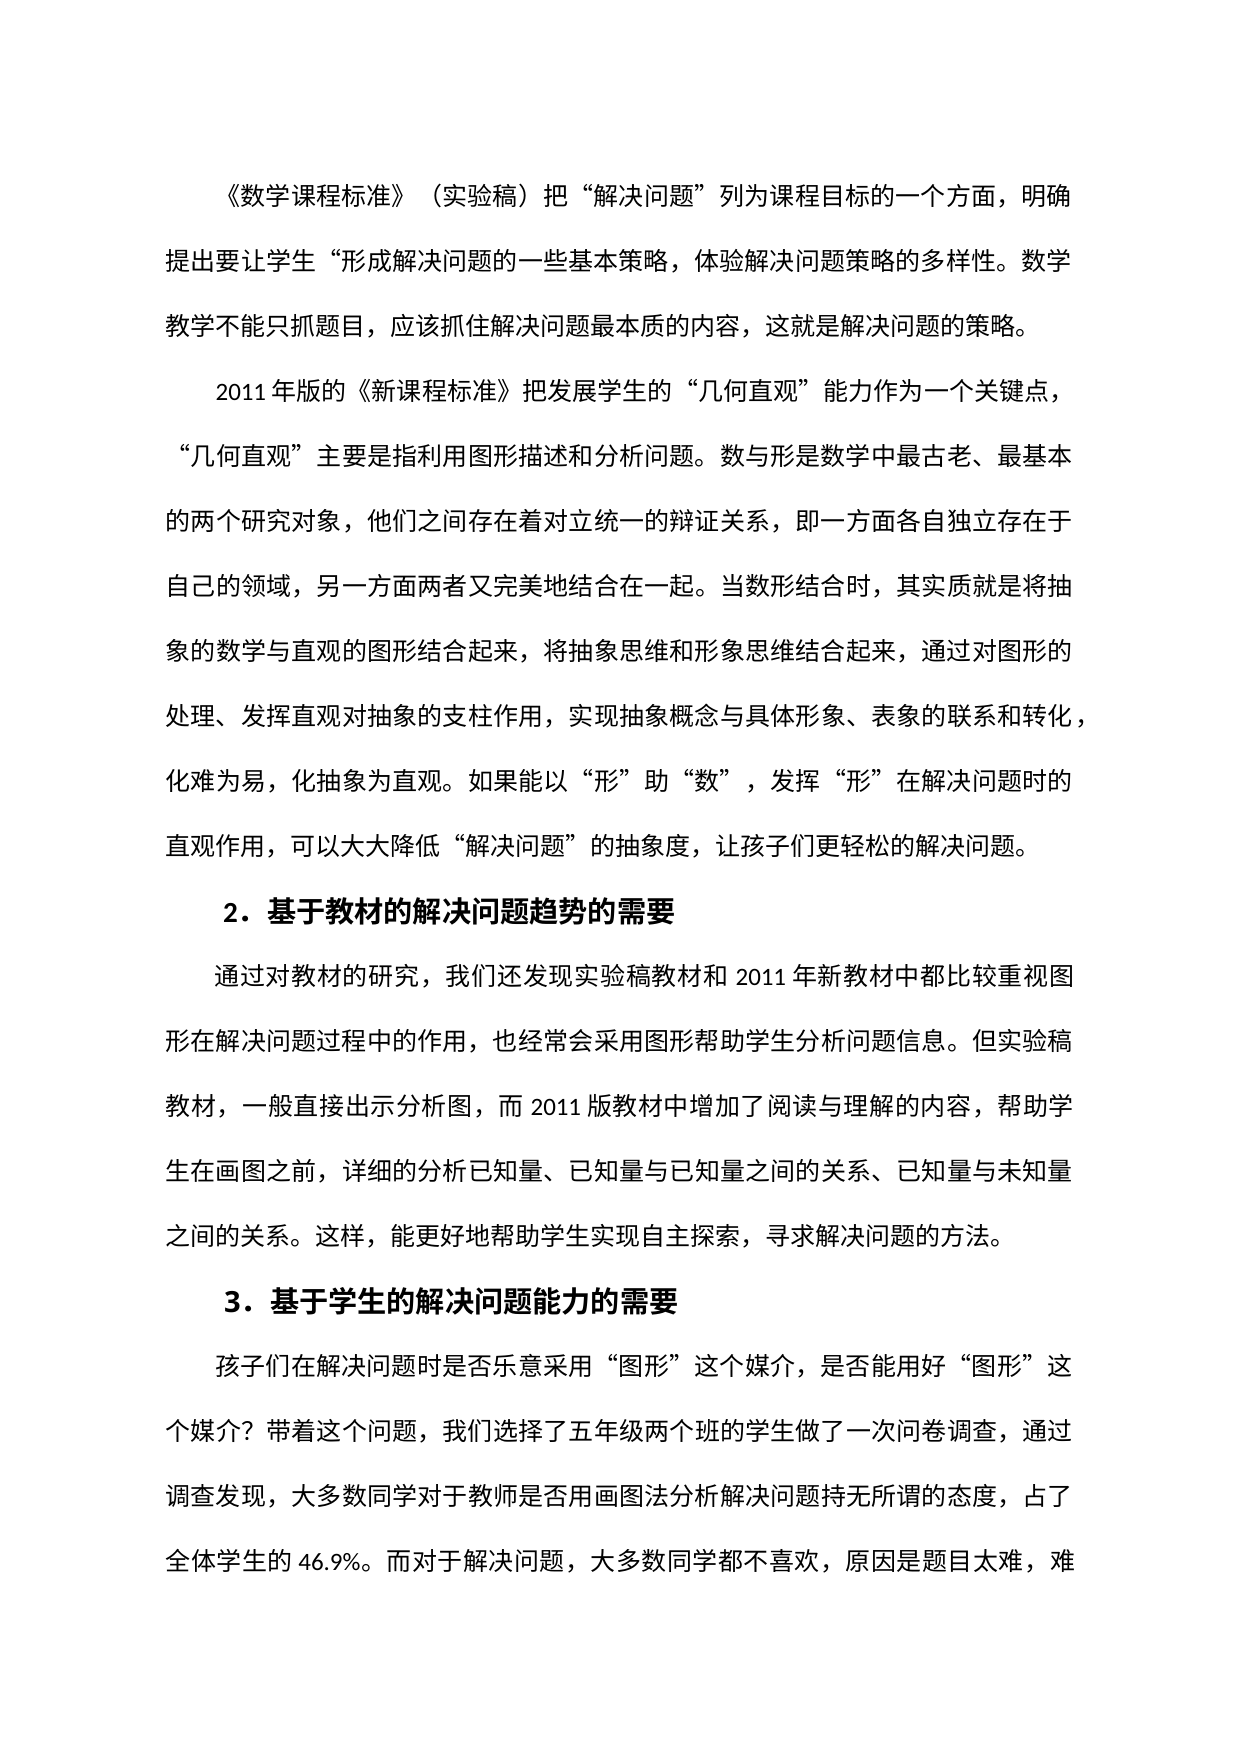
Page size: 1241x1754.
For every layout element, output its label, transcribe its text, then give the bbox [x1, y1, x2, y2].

text 通过对教材的研究，我们还发现实验稿教材和2011年新教材中都比较重视图形在解决问题过程中的作用，也经常会采用图形帮助学生分析问题信息。但实验稿教材，一般直接出示分析图，而2011版教材中增加了阅读与理解的内容，帮助学生在画图之前，详细的分析已知量、已知量与已知量之间的关系、已知量与未知量之间的关系。这样，能更好地帮助学生实现自主探索，寻求解决问题的方法。 [165, 942, 1075, 1267]
text 2．基于教材的解决问题趋势的需要 [165, 877, 1075, 942]
text 3．基于学生的解决问题能力的需要 [165, 1267, 1075, 1332]
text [165, 1332, 1075, 1592]
text 2011年版的《新课程标准》把发展学生的“几何直观”能力作为一个关键点，“几何直观”主要是指利用图形描述和分析问题。数与形是数学中最古老、最基本的两个研究对象，他们之间存在着对立统一的辩证关系，即一方面各自独立存在于自己的领域，另一方面两者又完美地结合在一起。当数形结合时，其实质就是将抽象的数学与直观的图形结合起来，将抽象思维和形象思维结合起来，通过对图形的处理、发挥直观对抽象的支柱作用，实现抽象概念与具体形象、表象的联系和转化，化难为易，化抽象为直观。如果能以“形”助“数”，发挥“形”在解决问题时的直观作用，可以大大降低“解决问题”的抽象度，让孩子们更轻松的解决问题。 [165, 357, 1075, 877]
text 《数学课程标准》（实验稿）把“解决问题”列为课程目标的一个方面，明确提出要让学生“形成解决问题的一些基本策略，体验解决问题策略的多样性。数学教学不能只抓题目，应该抓住解决问题最本质的内容，这就是解决问题的策略。 [165, 162, 1075, 357]
